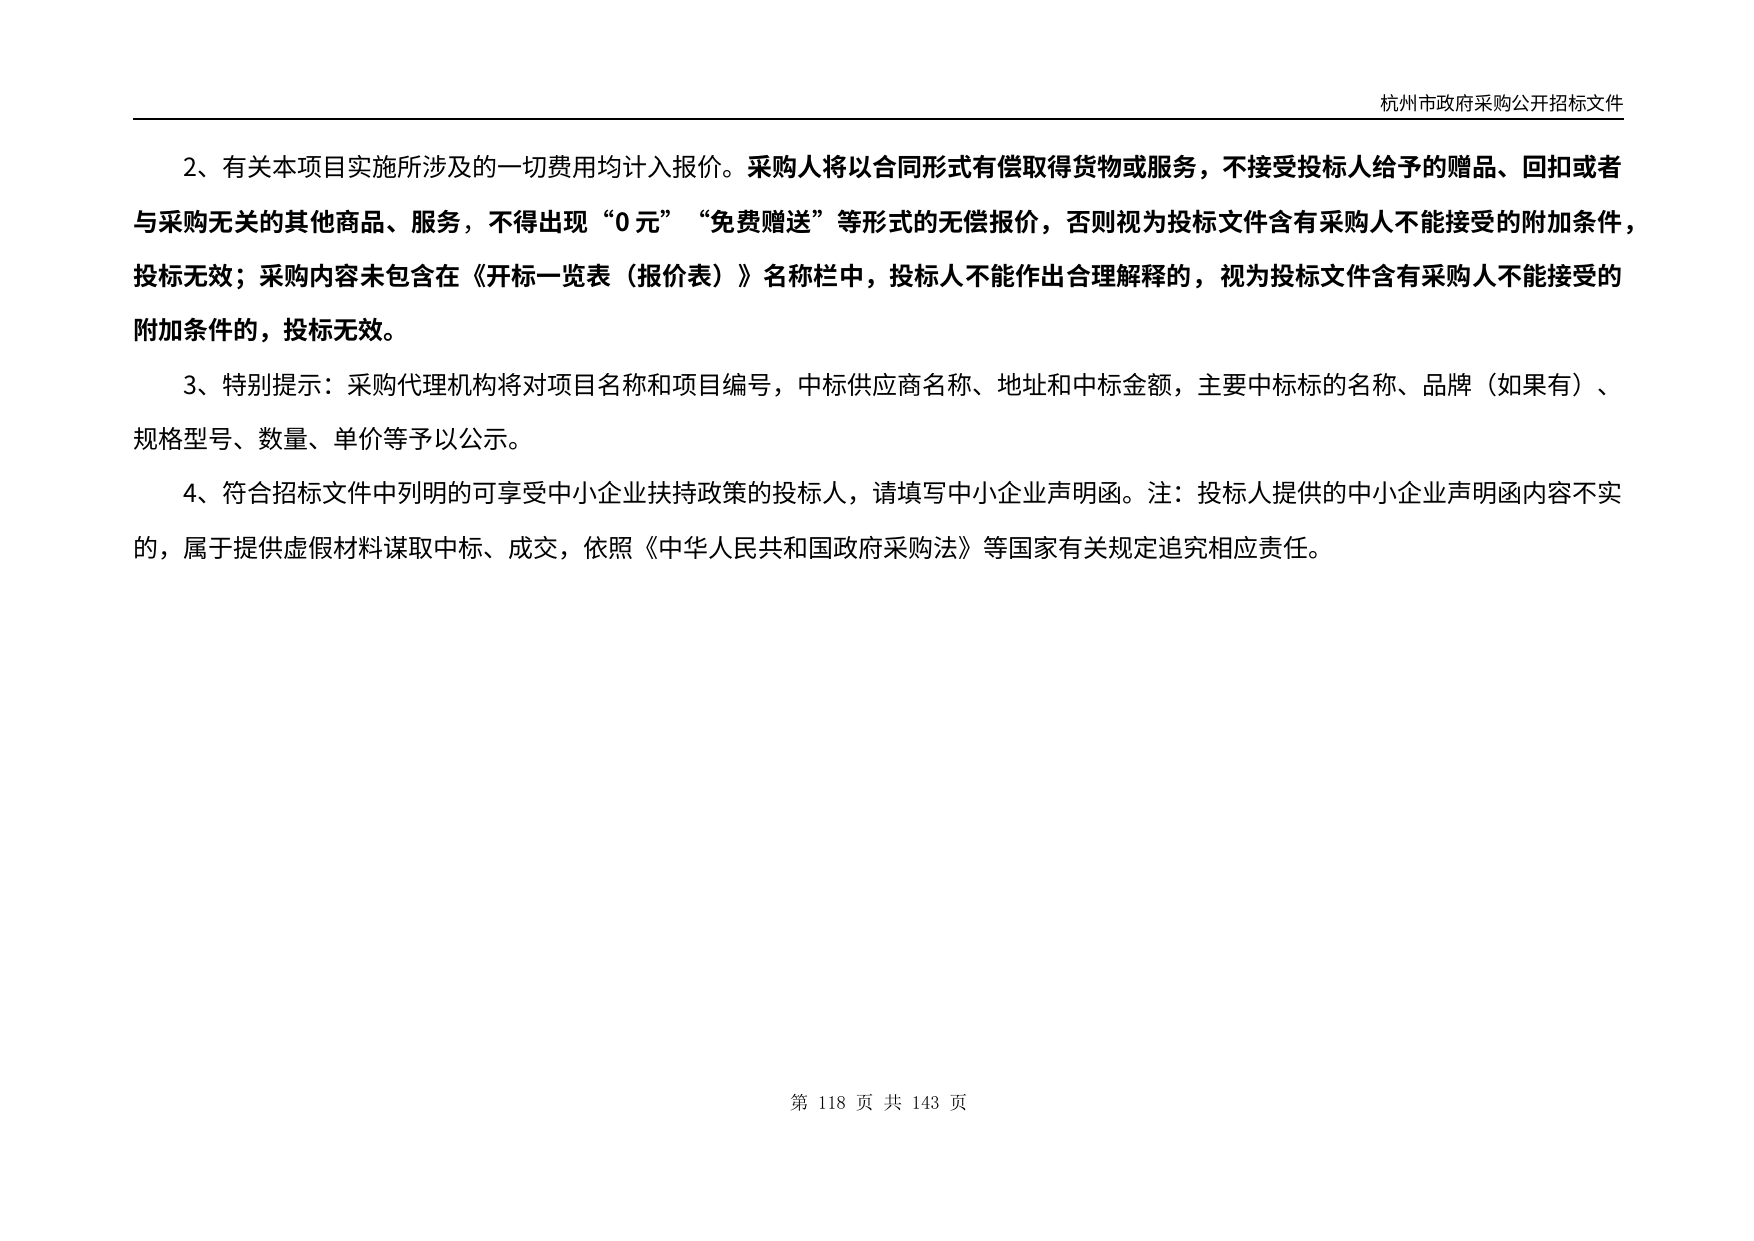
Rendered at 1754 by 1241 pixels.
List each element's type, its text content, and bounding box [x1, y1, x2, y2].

text 2、有关本项目实施所涉及的一切费用均计入报价。采购人将以合同形式有偿取得货物或服务，不接受投标人给予的赠品、回扣或者与采购无关的其他商品、服务，不得出现“0元”“免费赠送”等形式的无偿报价，否则视为投标文件含有采购人不能接受的附加条件，投标无效；采购内容未包含在《开标一览表（报价表）》名称栏中，投标人不能作出合理解释的，视为投标文件含有采购人不能接受的附加条件的，投标无效。 [133, 148, 1624, 347]
text 4、符合招标文件中列明的可享受中小企业扶持政策的投标人，请填写中小企业声明函。注：投标人提供的中小企业声明函内容不实的，属于提供虚假材料谋取中标、成交，依照《中华人民共和国政府采购法》等国家有关规定追究相应责任。 [133, 474, 1624, 564]
text 3、特别提示：采购代理机构将对项目名称和项目编号，中标供应商名称、地址和中标金额，主要中标标的名称、品牌（如果有）、规格型号、数量、单价等予以公示。 [133, 365, 1624, 456]
